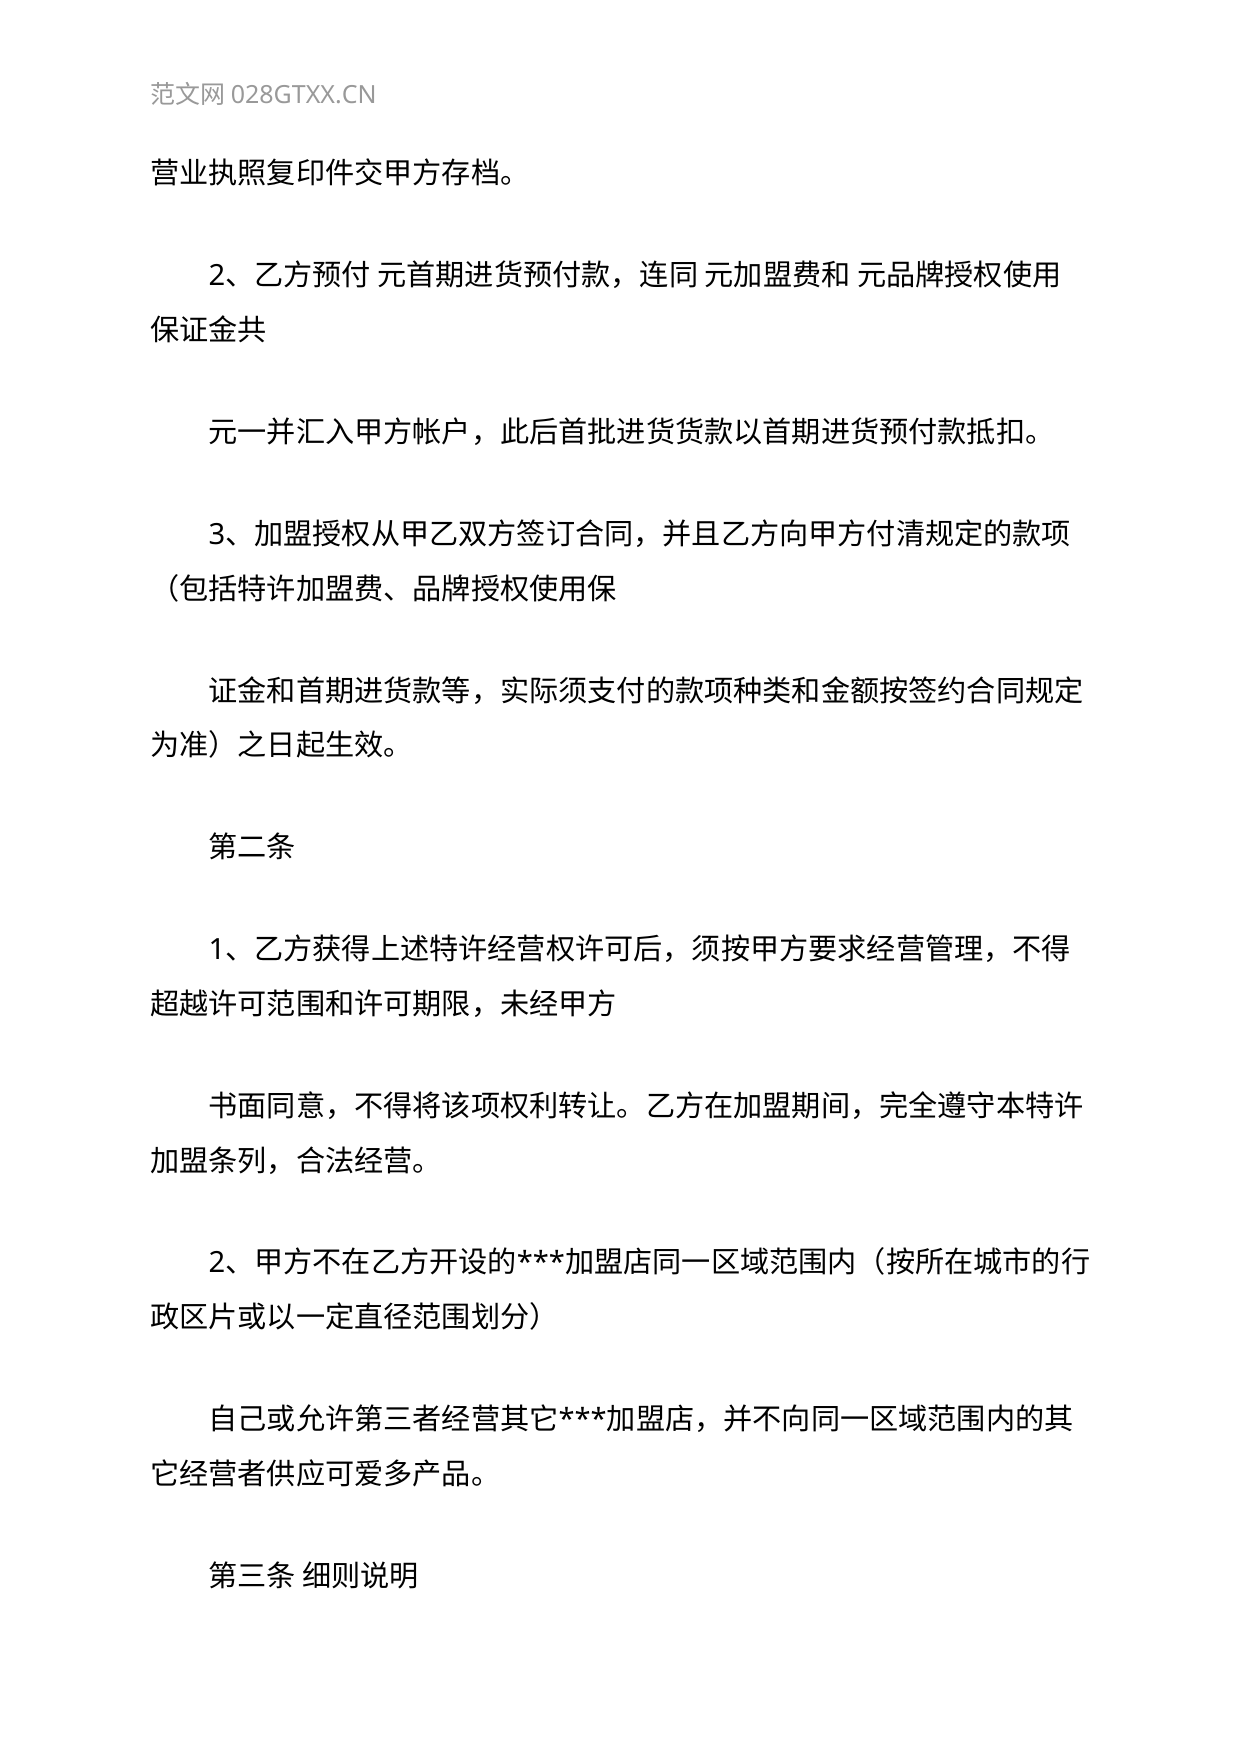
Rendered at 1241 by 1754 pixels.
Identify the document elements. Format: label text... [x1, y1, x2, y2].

text 元一并汇入甲方帐户，此后首批进货货款以首期进货预付款抵扣。 [150, 408, 1090, 451]
text 1、乙方获得上述特许经营权许可后，须按甲方要求经营管理，不得超越许可范围和许可期限，未经甲方 [150, 926, 1090, 1023]
text 2、甲方不在乙方开设的***加盟店同一区域范围内（按所在城市的行政区片或以一定直径范围划分） [150, 1239, 1090, 1336]
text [150, 150, 1090, 192]
text 书面同意，不得将该项权利转让。乙方在加盟期间，完全遵守本特许加盟条列，合法经营。 [150, 1082, 1090, 1179]
text 证金和首期进货款等，实际须支付的款项种类和金额按签约合同规定为准）之日起生效。 [150, 667, 1090, 764]
text 3、加盟授权从甲乙双方签订合同，并且乙方向甲方付清规定的款项（包括特许加盟费、品牌授权使用保 [150, 510, 1090, 608]
text 2、乙方预付 元首期进货预付款，连同 元加盟费和 元品牌授权使用保证金共 [150, 252, 1090, 349]
text 自己或允许第三者经营其它***加盟店，并不向同一区域范围内的其它经营者供应可爱多产品。 [150, 1396, 1090, 1493]
text 第三条 细则说明 [150, 1552, 1090, 1595]
text 第二条 [150, 824, 1090, 866]
